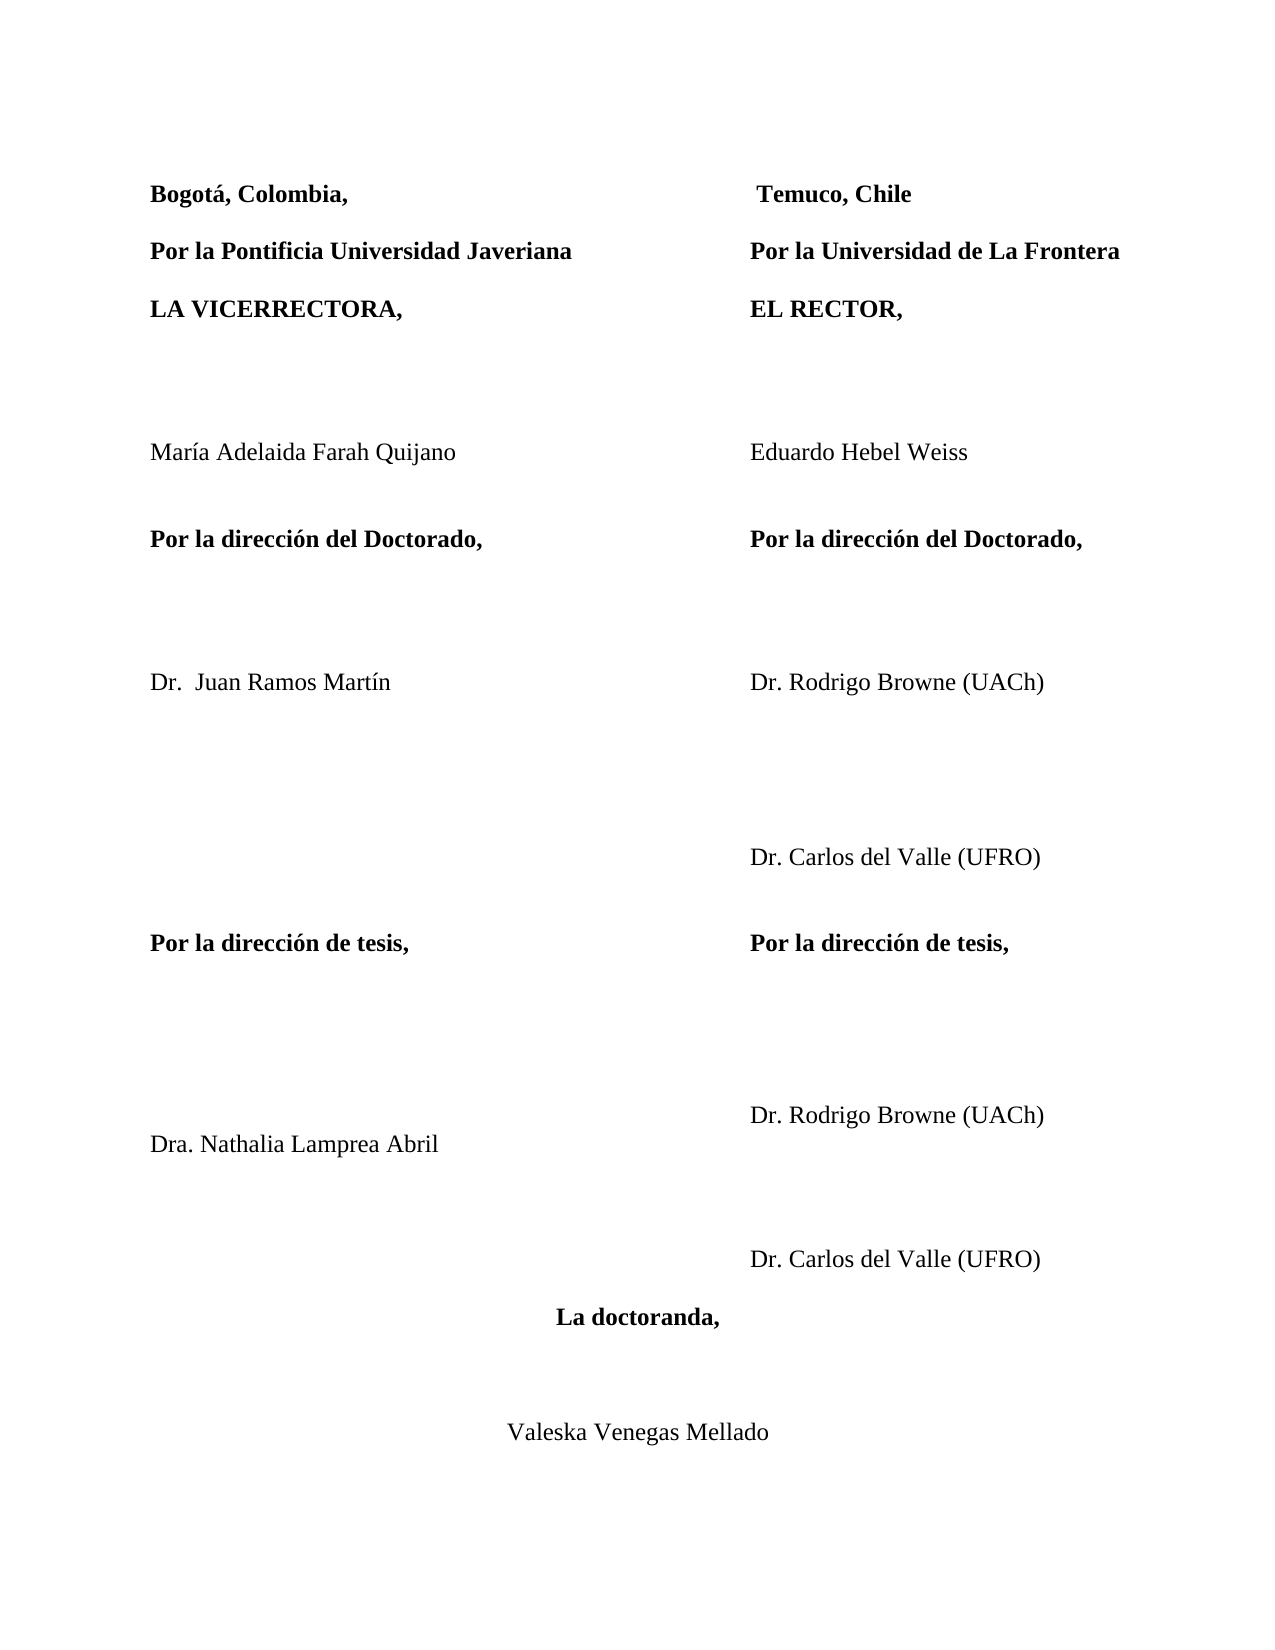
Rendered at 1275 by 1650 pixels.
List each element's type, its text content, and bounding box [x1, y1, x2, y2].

text María Adelaida Farah Quijano Eduardo Hebel Weiss [150, 437, 1126, 466]
text Dr. Carlos del Valle (UFRO) [675, 842, 1126, 871]
text Dr. Carlos del Valle (UFRO) [150, 1244, 1126, 1273]
text Dr. Juan Ramos Martín Dr. Rodrigo Browne (UACh) [150, 667, 1126, 696]
text Bogotá, Colombia, Temuco, Chile [150, 179, 1126, 207]
text Por la dirección de tesis, Por la dirección de tesis, [150, 928, 1126, 957]
text LA VICERRECTORA, EL RECTOR, [150, 294, 1126, 322]
text Dr. Rodrigo Browne (UACh) [675, 1101, 1126, 1129]
text La doctoranda, [150, 1302, 1126, 1331]
text Por la dirección del Doctorado, Por la dirección del Doctorado, [150, 524, 1126, 552]
text Por la Pontificia Universidad Javeriana Por la Universidad de La Frontera [150, 236, 1126, 265]
text Dra. Nathalia Lamprea Abril [150, 1129, 1126, 1158]
text Valeska Venegas Mellado [150, 1417, 1126, 1446]
